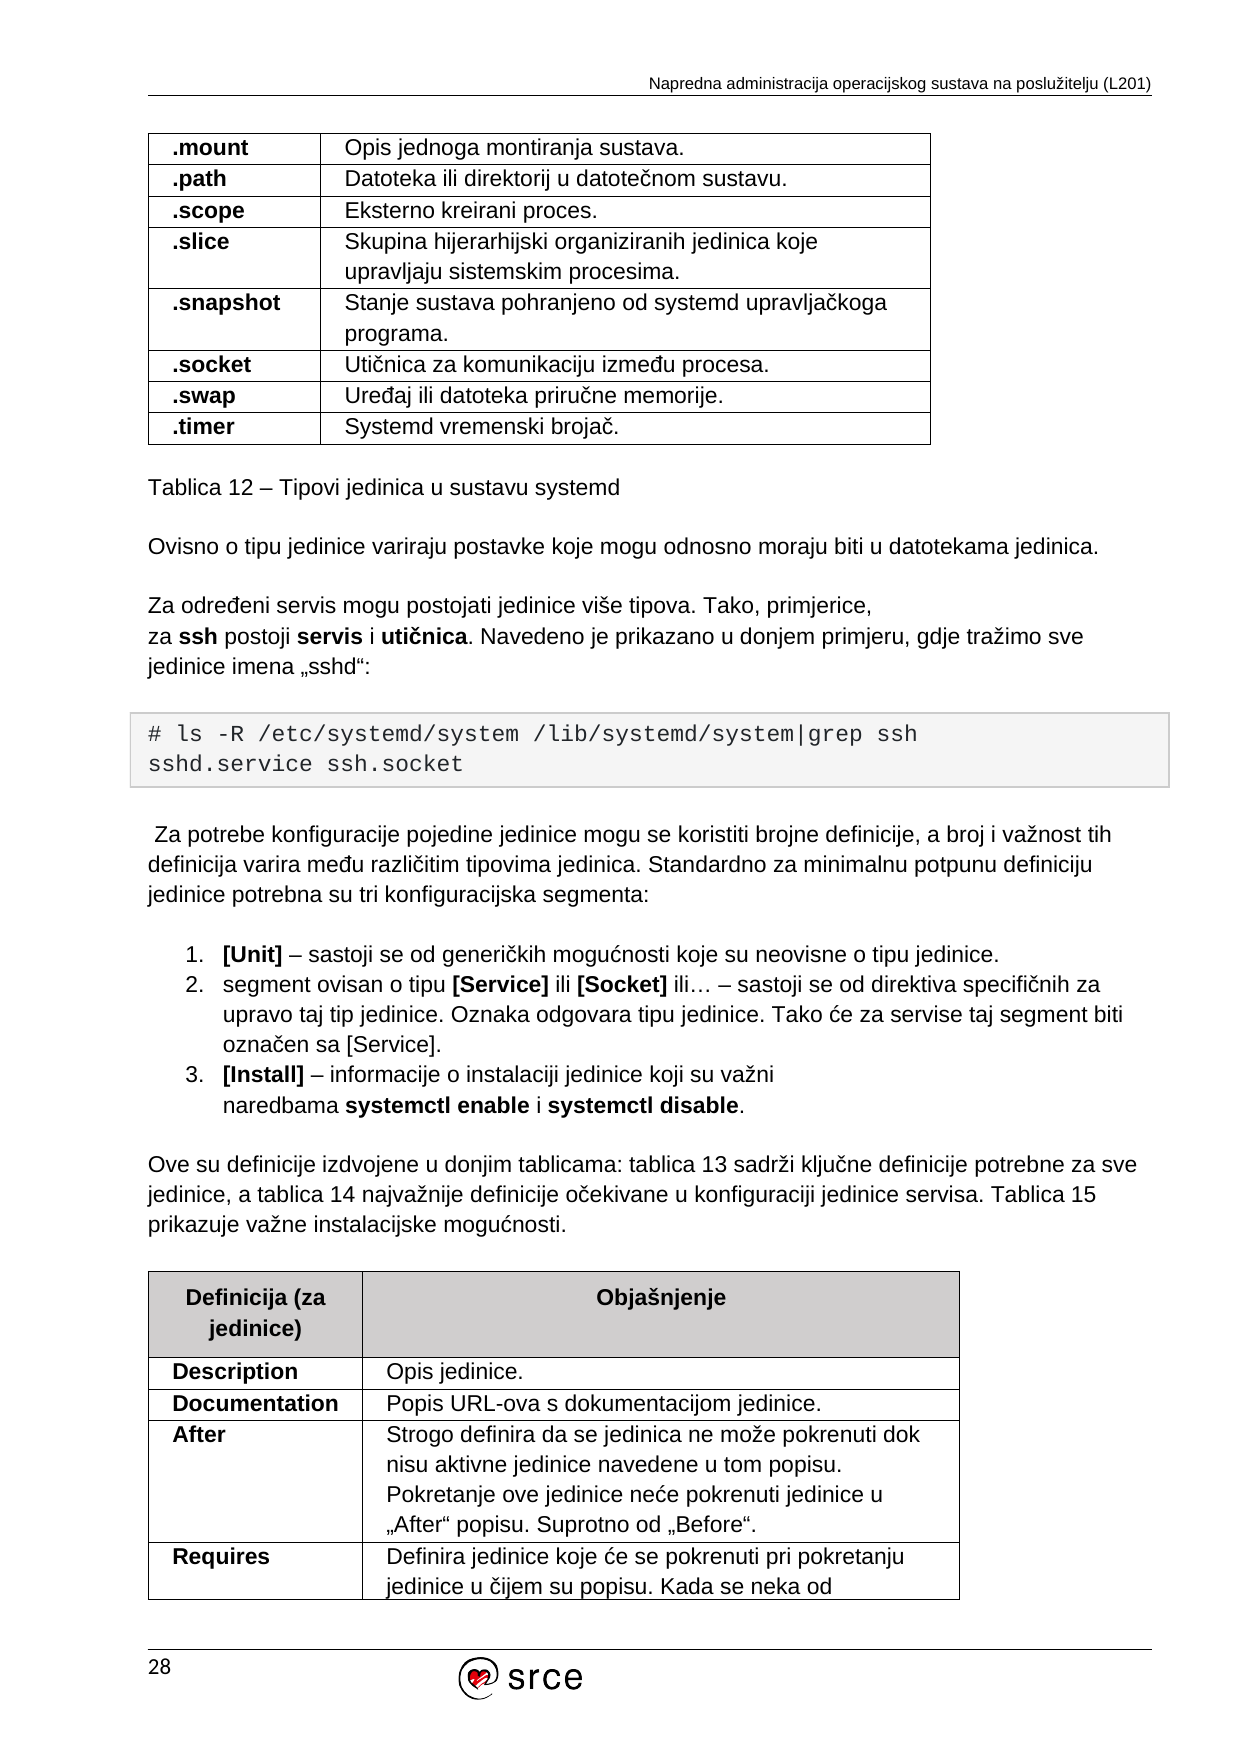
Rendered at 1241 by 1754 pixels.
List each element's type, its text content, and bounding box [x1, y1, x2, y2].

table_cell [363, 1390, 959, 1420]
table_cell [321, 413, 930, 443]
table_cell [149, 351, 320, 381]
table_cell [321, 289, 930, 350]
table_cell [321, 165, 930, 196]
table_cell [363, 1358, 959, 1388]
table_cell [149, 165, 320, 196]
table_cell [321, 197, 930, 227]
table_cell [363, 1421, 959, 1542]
text Za određeni servis mogu postojati jedinice više tipova. Tako, primjerice, za ssh postoji servis i utičnica. Navedeno je prikazano u donjem primjeru, gdje tražimo sve jedinice imena „sshd“: [148, 592, 1152, 679]
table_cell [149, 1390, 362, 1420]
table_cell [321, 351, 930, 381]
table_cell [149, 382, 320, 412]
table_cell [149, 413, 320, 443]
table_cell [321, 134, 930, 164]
list [Install] – informacije o instalaciji jedinice koji su važni naredbama systemctl enable i systemctl disable. [185, 1061, 1152, 1118]
text Ove su definicije izdvojene u donjim tablicama: tablica 13 sadrži ključne definicije potrebne za sve jedinice, a tablica 14 najvažnije definicije očekivane u konfiguraciji jedinice servisa. Tablica 15 prikazuje važne instalacijske mogućnosti. [148, 1151, 1152, 1238]
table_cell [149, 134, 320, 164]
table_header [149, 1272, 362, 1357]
list segment ovisan o tipu [Service] ili [Socket] ili… – sastoji se od direktiva specifičnih za upravo taj tip jedinice. Oznaka odgovara tipu jedinice. Tako će za servise taj segment biti označen sa [Service]. [185, 971, 1152, 1058]
text Ovisno o tipu jedinice variraju postavke koje mogu odnosno moraju biti u datotekama jedinica. [148, 533, 1152, 559]
text Tablica 12 – Tipovi jedinica u sustavu systemd [148, 474, 1152, 500]
list [Unit] – sastoji se od generičkih mogućnosti koje su neovisne o tipu jedinice. [185, 941, 1152, 967]
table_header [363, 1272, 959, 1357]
picture [458, 1657, 582, 1700]
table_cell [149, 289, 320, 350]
text # ls -R /etc/systemd/system /lib/systemd/system|grep ssh sshd.service ssh.socket [131, 714, 1168, 786]
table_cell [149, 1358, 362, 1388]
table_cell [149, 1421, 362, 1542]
text Za potrebe konfiguracije pojedine jedinice mogu se koristiti brojne definicije, a broj i važnost tih definicija varira među različitim tipovima jedinica. Standardno za minimalnu potpunu definiciju jedinice potrebna su tri konfiguracijska segmenta: [148, 821, 1152, 908]
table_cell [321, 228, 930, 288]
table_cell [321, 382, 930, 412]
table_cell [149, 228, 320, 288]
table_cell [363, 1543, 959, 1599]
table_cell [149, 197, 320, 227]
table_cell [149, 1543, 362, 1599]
